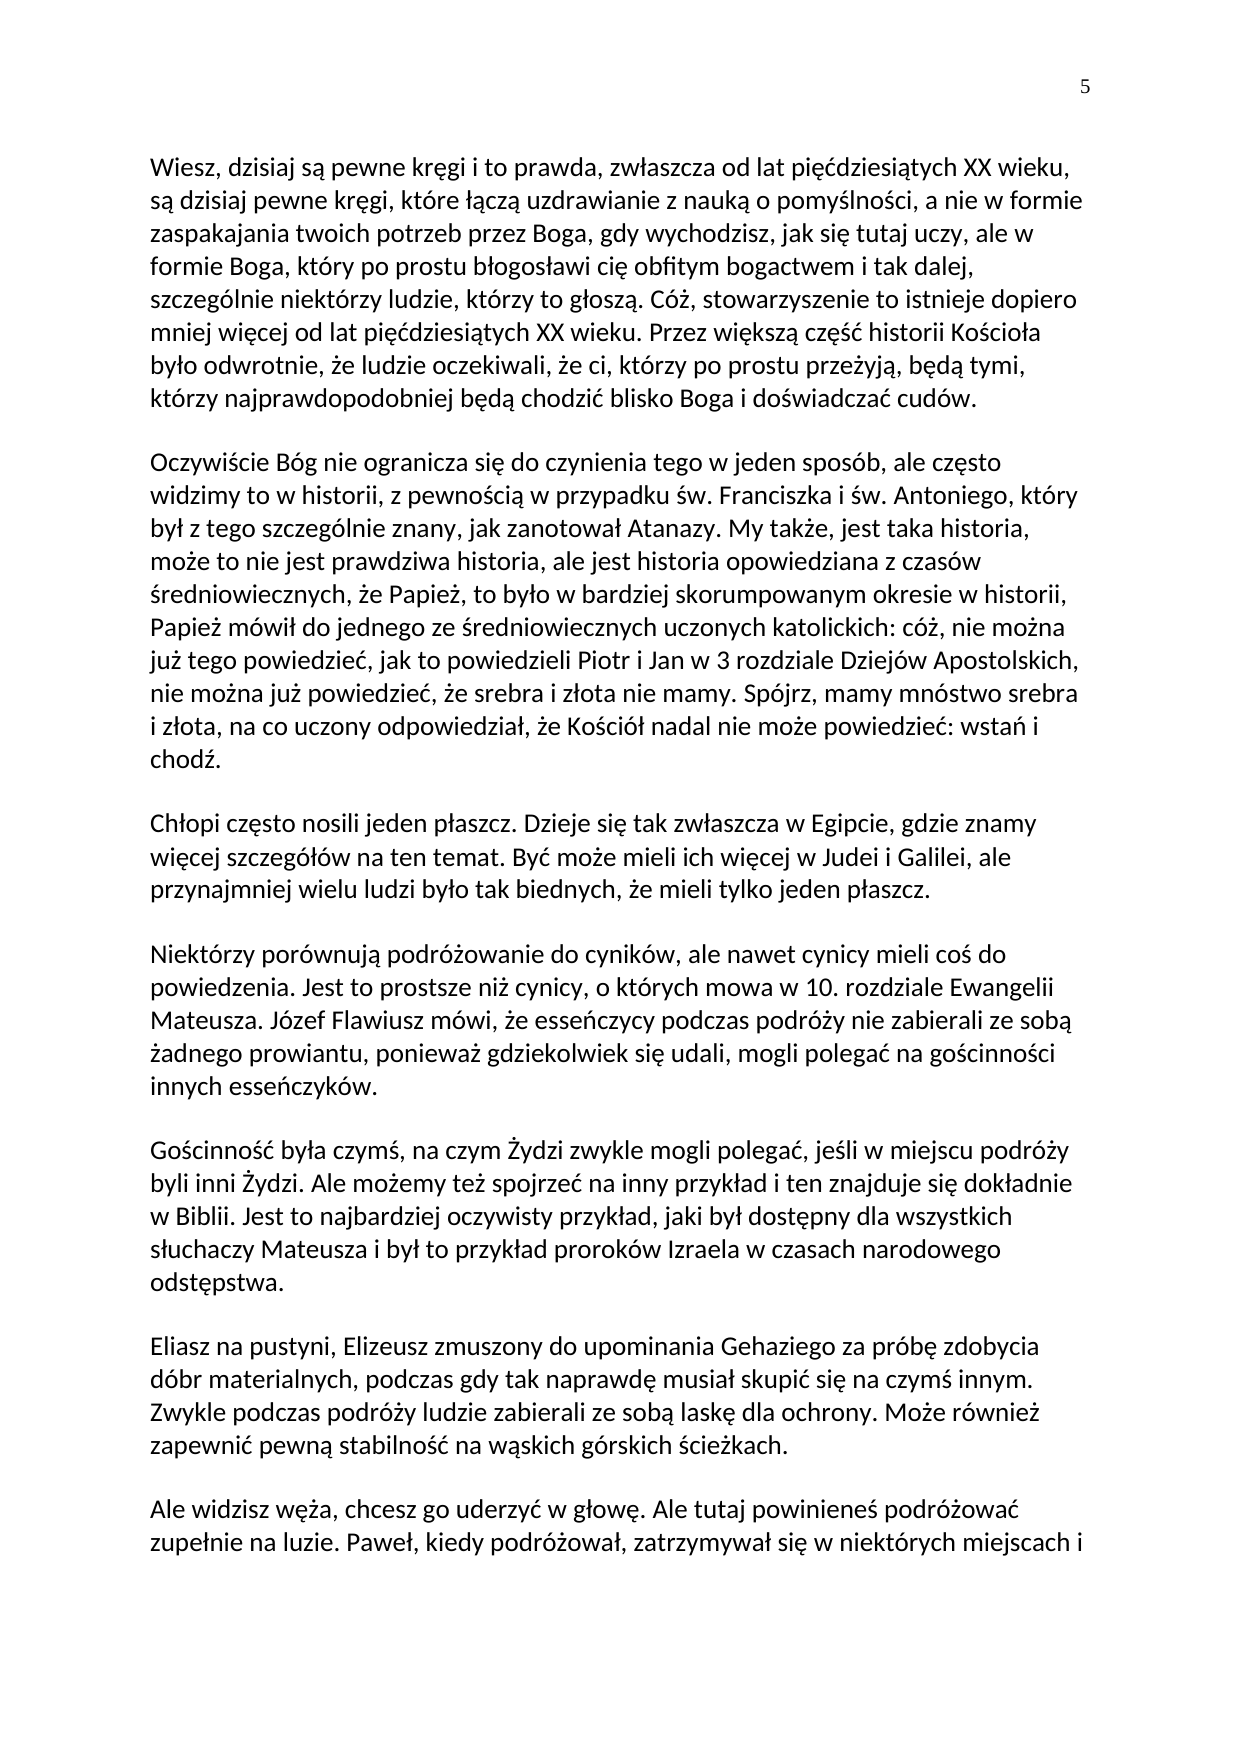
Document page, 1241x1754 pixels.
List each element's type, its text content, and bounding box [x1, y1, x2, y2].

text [150, 1493, 1090, 1559]
text Oczywiście Bóg nie ogranicza się do czynienia tego w jeden sposób, ale często widzimy to w historii, z pewnością w przypadku św. Franciszka i św. Antoniego, który był z tego szczególnie znany, jak zanotował Atanazy. My także, jest taka historia, może to nie jest prawdziwa historia, ale jest historia opowiedziana z czasów średniowiecznych, że Papież, to było w bardziej skorumpowanym okresie w historii, Papież mówił do jednego ze średniowiecznych uczonych katolickich: cóż, nie można już tego powiedzieć, jak to powiedzieli Piotr i Jan w 3 rozdziale Dziejów Apostolskich, nie można już powiedzieć, że srebra i złota nie mamy. Spójrz, mamy mnóstwo srebra i złota, na co uczony odpowiedział, że Kościół nadal nie może powiedzieć: wstań i chodź. [150, 445, 1090, 776]
text Niektórzy porównują podróżowanie do cyników, ale nawet cynicy mieli coś do powiedzenia. Jest to prostsze niż cynicy, o których mowa w 10. rozdziale Ewangelii Mateusza. Józef Flawiusz mówi, że esseńczycy podczas podróży nie zabierali ze sobą żadnego prowiantu, ponieważ gdziekolwiek się udali, mogli polegać na gościnności innych esseńczyków. [150, 937, 1090, 1102]
text Chłopi często nosili jeden płaszcz. Dzieje się tak zwłaszcza w Egipcie, gdzie znamy więcej szczegółów na ten temat. Być może mieli ich więcej w Judei i Galilei, ale przynajmniej wielu ludzi było tak biednych, że mieli tylko jeden płaszcz. [150, 807, 1090, 906]
text Wiesz, dzisiaj są pewne kręgi i to prawda, zwłaszcza od lat pięćdziesiątych XX wieku, są dzisiaj pewne kręgi, które łączą uzdrawianie z nauką o pomyślności, a nie w formie zaspakajania twoich potrzeb przez Boga, gdy wychodzisz, jak się tutaj uczy, ale w formie Boga, który po prostu błogosławi cię obfitym bogactwem i tak dalej, szczególnie niektórzy ludzie, którzy to głoszą. Cóż, stowarzyszenie to istnieje dopiero mniej więcej od lat pięćdziesiątych XX wieku. Przez większą część historii Kościoła było odwrotnie, że ludzie oczekiwali, że ci, którzy po prostu przeżyją, będą tymi, którzy najprawdopodobniej będą chodzić blisko Boga i doświadczać cudów. [150, 150, 1090, 414]
text Gościnność była czymś, na czym Żydzi zwykle mogli polegać, jeśli w miejscu podróży byli inni Żydzi. Ale możemy też spojrzeć na inny przykład i ten znajduje się dokładnie w Biblii. Jest to najbardziej oczywisty przykład, jaki był dostępny dla wszystkich słuchaczy Mateusza i był to przykład proroków Izraela w czasach narodowego odstępstwa. [150, 1133, 1090, 1298]
text Eliasz na pustyni, Elizeusz zmuszony do upominania Gehaziego za próbę zdobycia dóbr materialnych, podczas gdy tak naprawdę musiał skupić się na czymś innym. Zwykle podczas podróży ludzie zabierali ze sobą laskę dla ochrony. Może również zapewnić pewną stabilność na wąskich górskich ścieżkach. [150, 1329, 1090, 1461]
